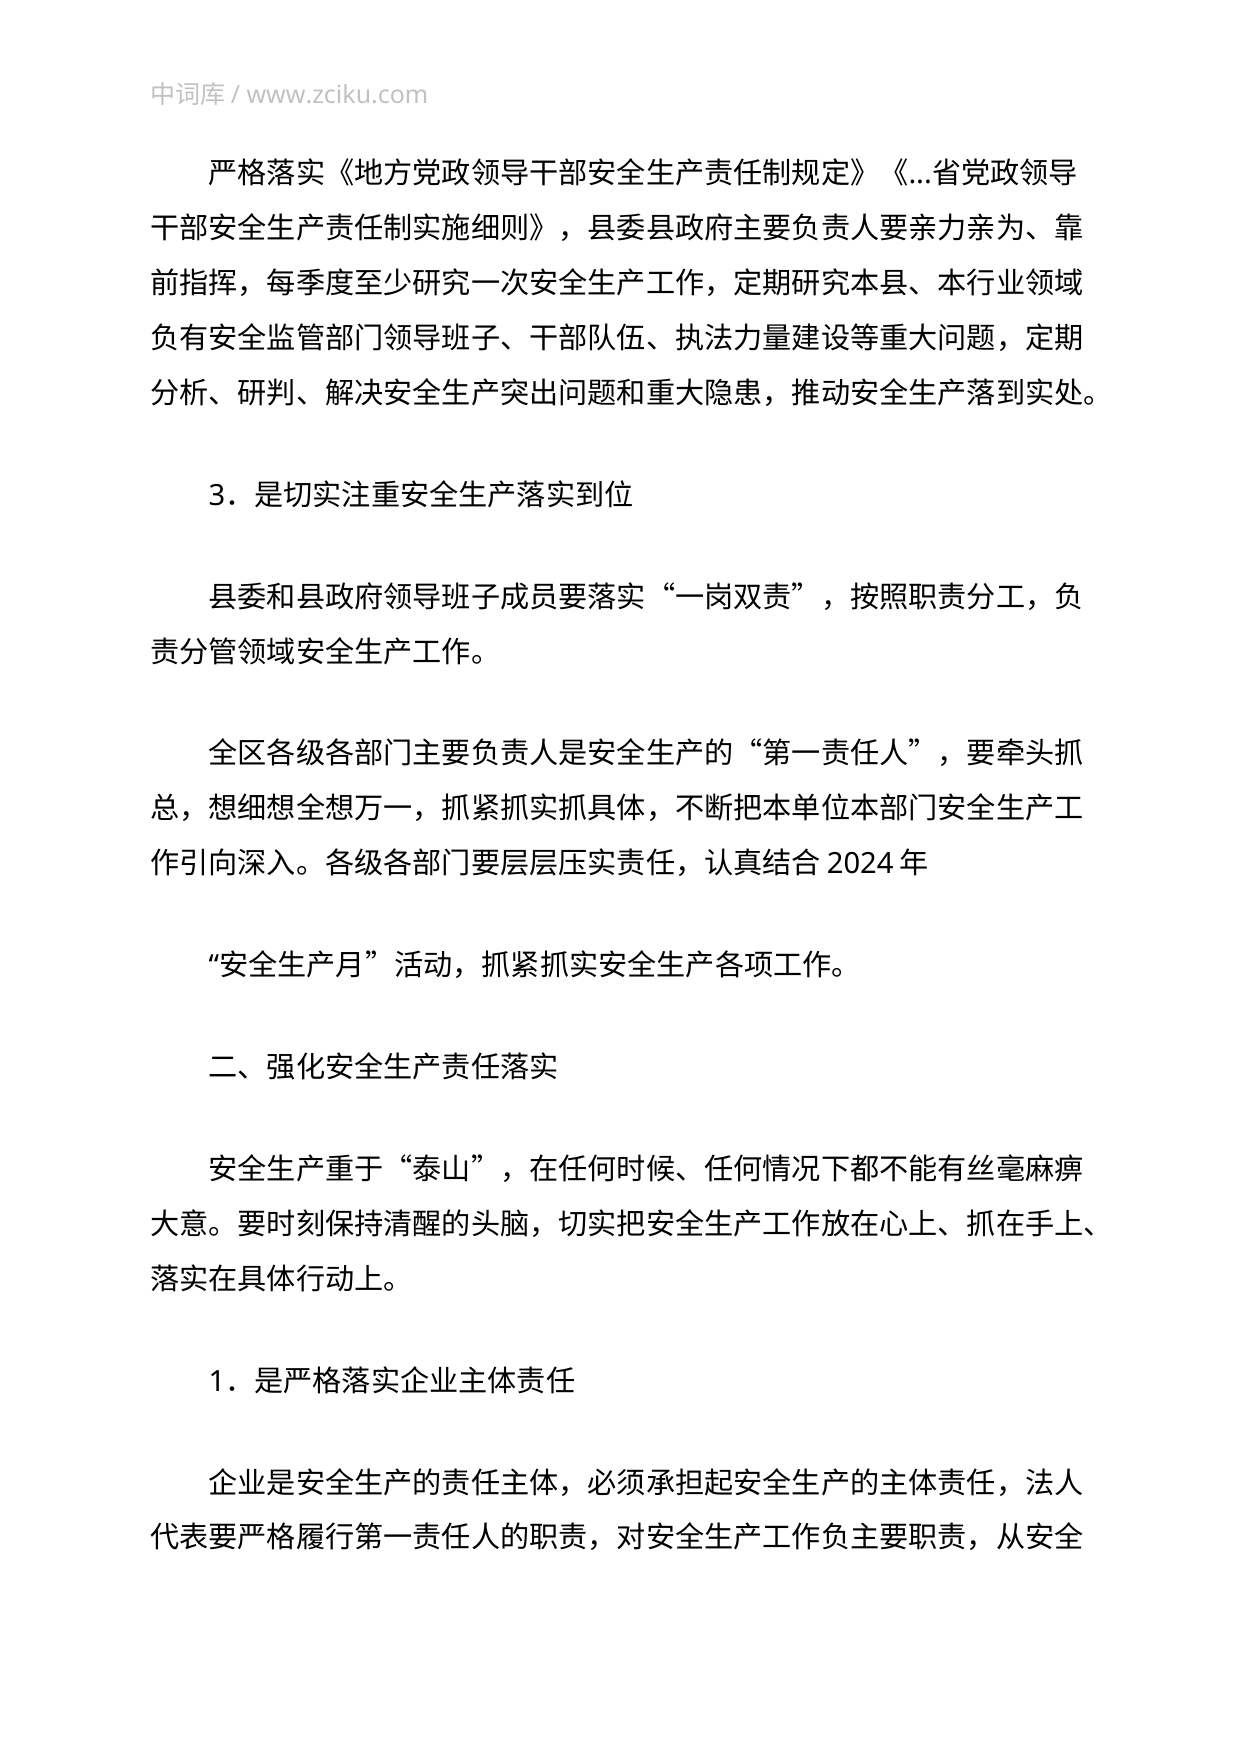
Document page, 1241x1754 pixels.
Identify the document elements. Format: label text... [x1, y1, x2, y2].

text 全区各级各部门主要负责人是安全生产的“第一责任人”，要牵头抓总，想细想全想万一，抓紧抓实抓具体，不断把本单位本部门安全生产工作引向深入。各级各部门要层层压实责任，认真结合2024年 [150, 730, 1090, 882]
text 严格落实《地方党政领导干部安全生产责任制规定》《...省党政领导干部安全生产责任制实施细则》，县委县政府主要负责人要亲力亲为、靠前指挥，每季度至少研究一次安全生产工作，定期研究本县、本行业领域负有安全监管部门领导班子、干部队伍、执法力量建设等重大问题，定期分析、研判、解决安全生产突出问题和重大隐患，推动安全生产落到实处。 [150, 150, 1090, 412]
text “安全生产月”活动，抓紧抓实安全生产各项工作。 [150, 942, 1090, 984]
text 安全生产重于“泰山”，在任何时候、任何情况下都不能有丝毫麻痹大意。要时刻保持清醒的头脑，切实把安全生产工作放在心上、抓在手上、落实在具体行动上。 [150, 1146, 1090, 1298]
text 1．是严格落实企业主体责任 [150, 1357, 1090, 1399]
text 3．是切实注重安全生产落实到位 [150, 471, 1090, 514]
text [150, 1459, 1090, 1556]
text 县委和县政府领导班子成员要落实“一岗双责”，按照职责分工，负责分管领域安全生产工作。 [150, 573, 1090, 671]
text 二、强化安全生产责任落实 [150, 1044, 1090, 1086]
